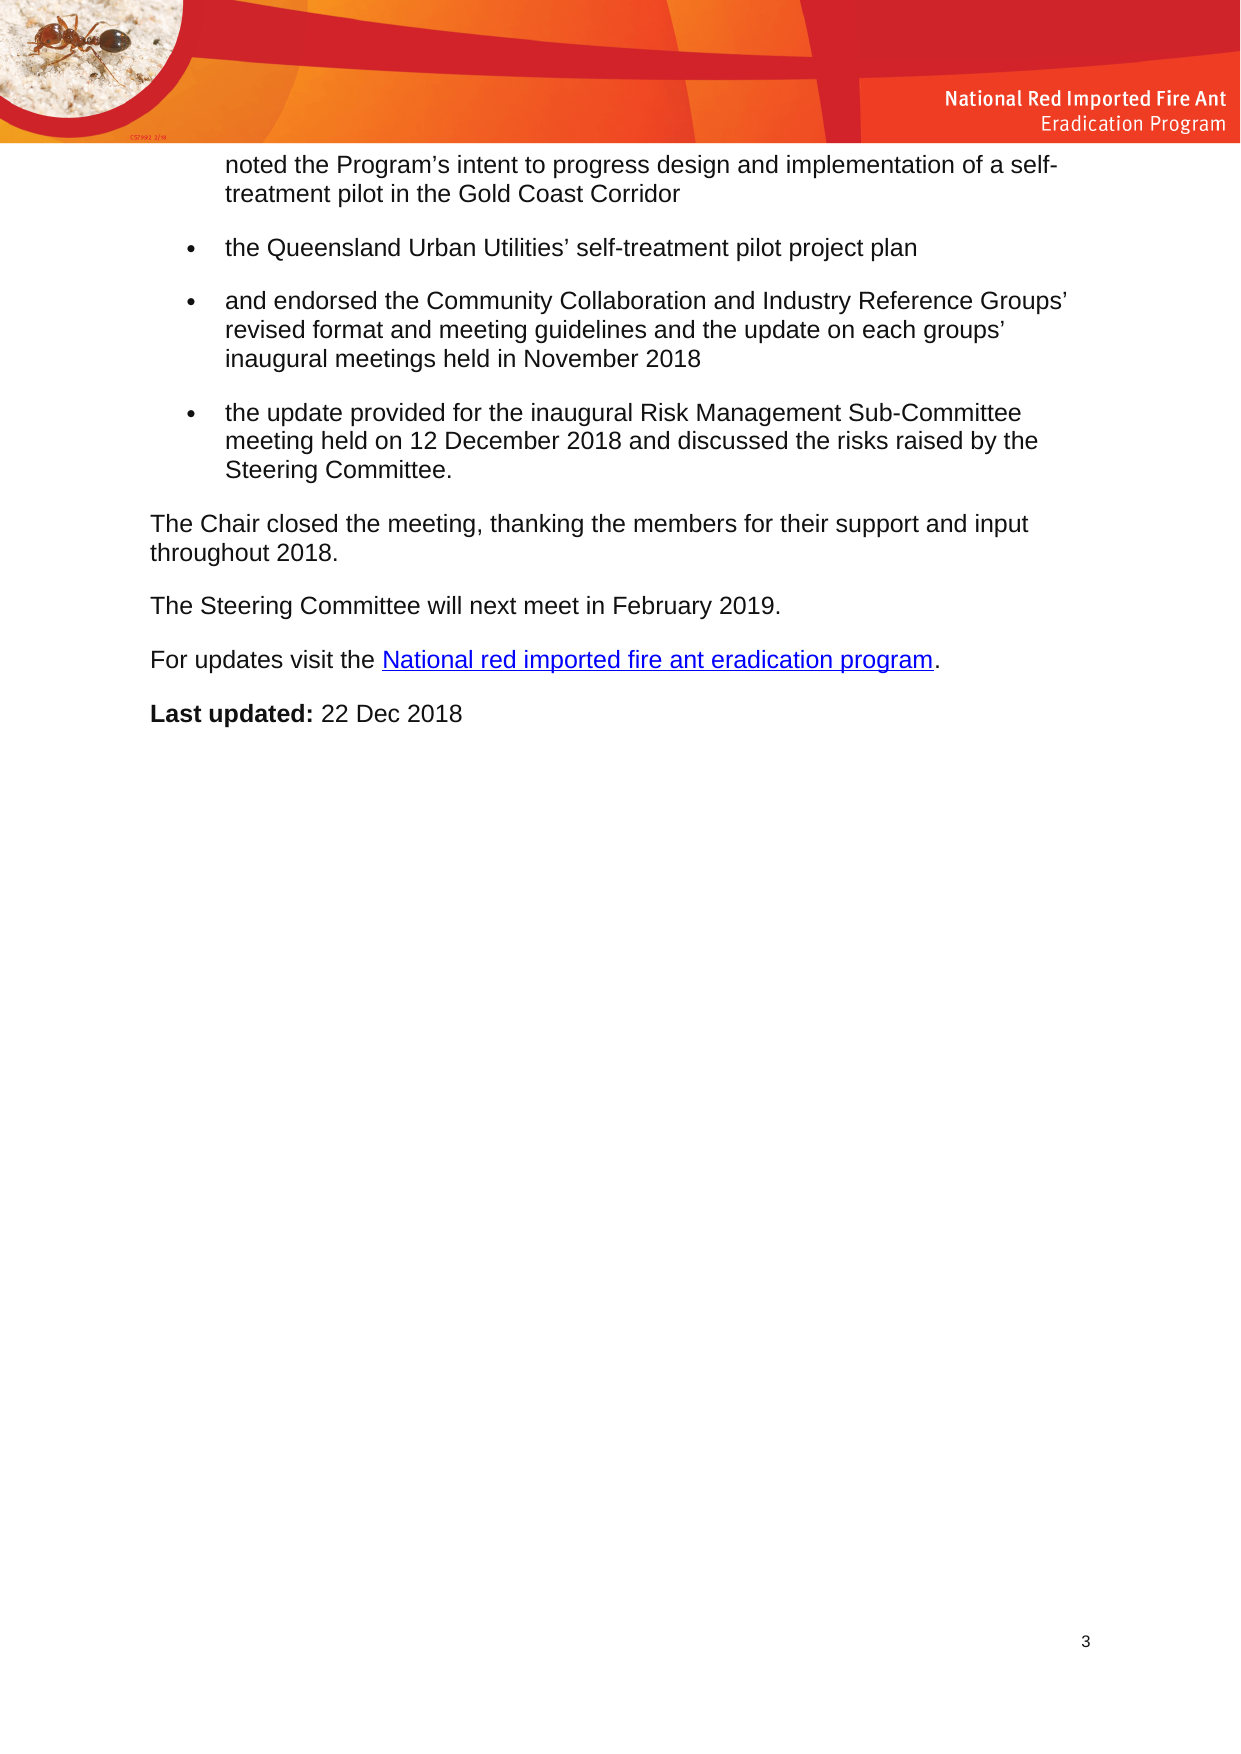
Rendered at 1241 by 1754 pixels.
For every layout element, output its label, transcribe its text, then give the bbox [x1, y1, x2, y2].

list the update provided for the inaugural Risk Management Sub-Committee meeting held on 12 December 2018 and discussed the risks raised by the Steering Committee. [187, 397, 1090, 484]
list and endorsed the Community Collaboration and Industry Reference Groups’ revised format and meeting guidelines and the update on each groups’ inaugural meetings held in November 2018 [187, 286, 1090, 372]
text The Steering Committee will next meet in February 2019. [150, 591, 1090, 620]
text For updates visit the National red imported fire ant eradication program. [150, 645, 1090, 674]
picture [0, 0, 1241, 144]
text Last updated: 22 Dec 2018 [150, 699, 1090, 727]
text The Chair closed the meeting, thanking the members for their support and input throughout 2018. [150, 509, 1090, 566]
list the Queensland Urban Utilities’ self-treatment pilot project plan [187, 232, 1090, 261]
